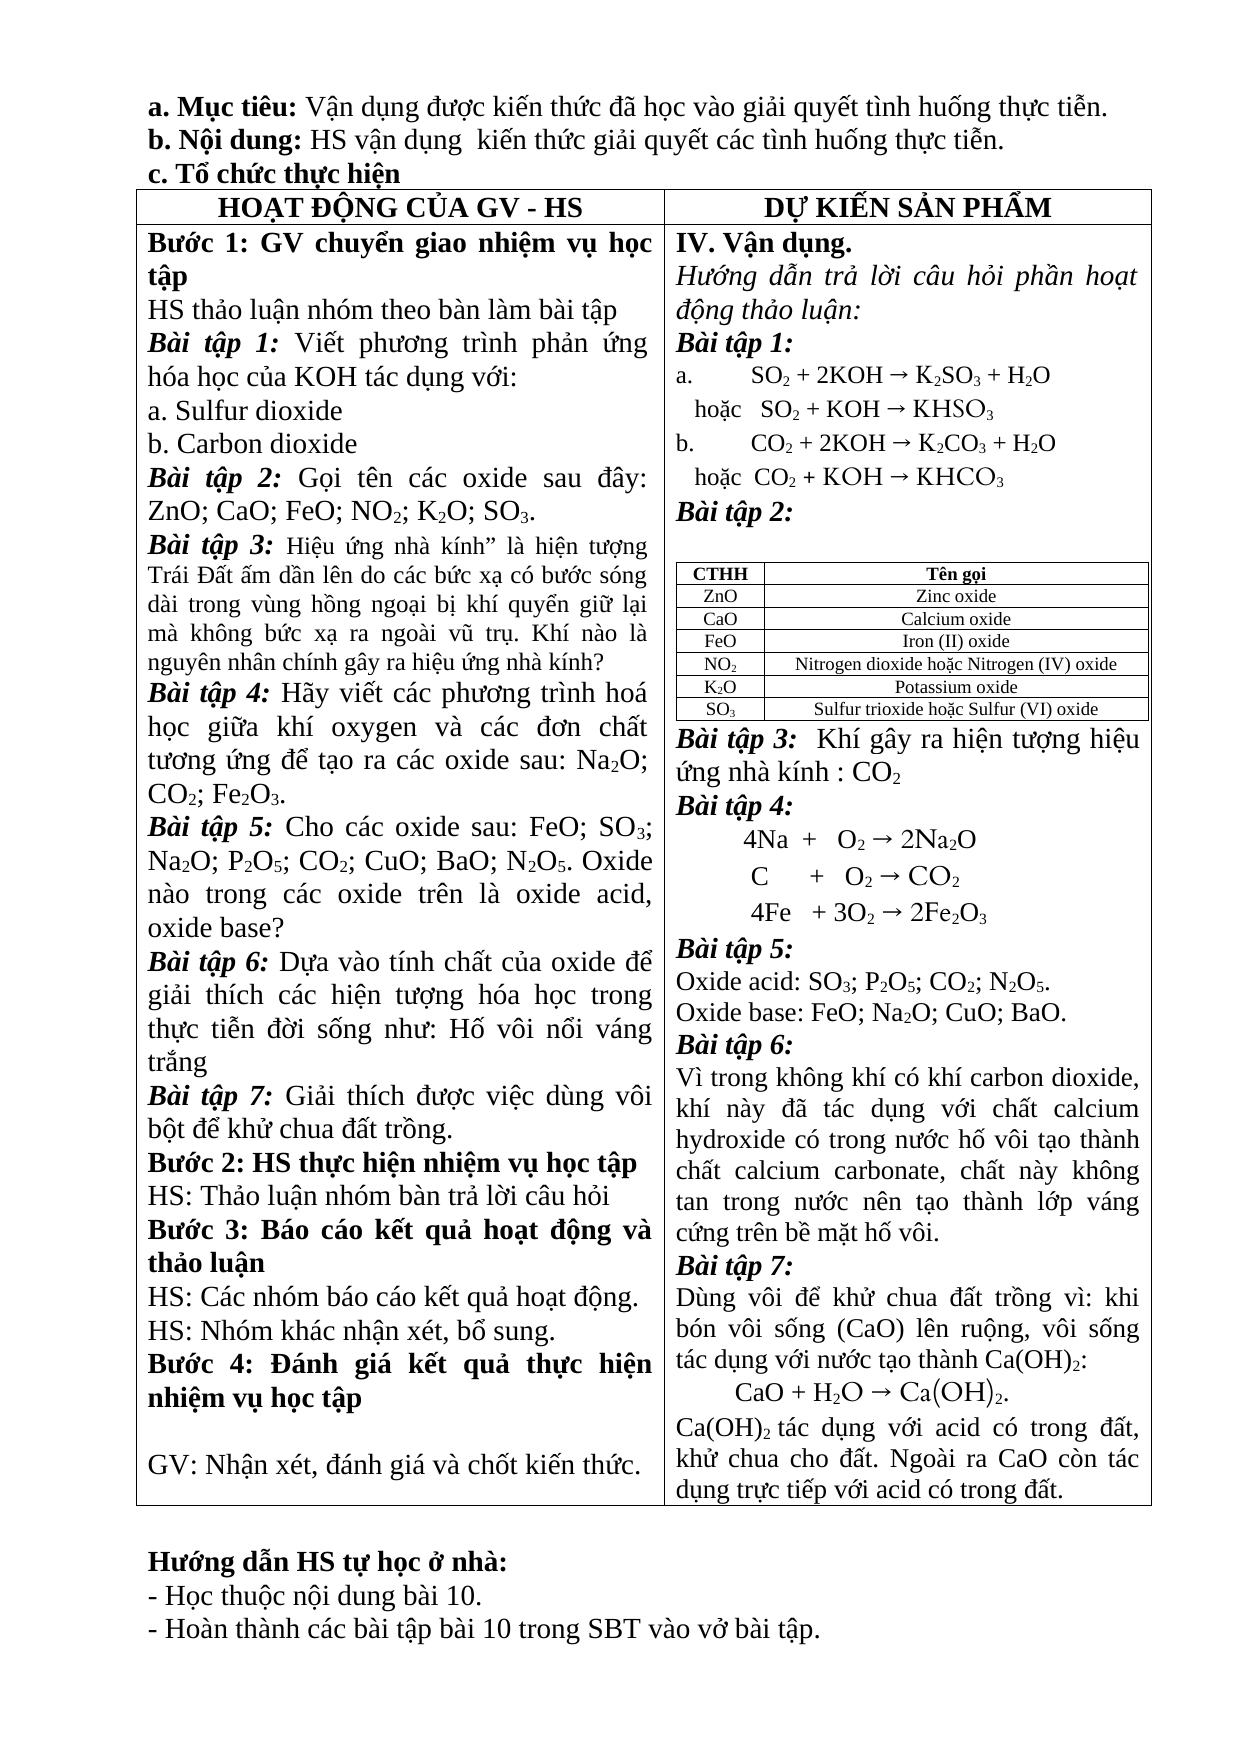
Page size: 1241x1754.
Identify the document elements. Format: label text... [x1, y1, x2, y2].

text - Hoàn thành các bài tập bài 10 trong SBT vào vở bài tập. [148, 1611, 1152, 1645]
table_header HOẠT ĐỘNG CỦA GV - HS [137, 190, 664, 224]
text b. Nội dung: HS vận dụng kiến thức giải quyết các tình huống thực tiễn. [148, 122, 1152, 156]
text Hướng dẫn HS tự học ở nhà: [148, 1544, 1152, 1578]
text a. Mục tiêu: Vận dụng được kiến thức đã học vào giải quyết tình huống thực tiễn. [148, 89, 1125, 122]
table_cell Bước 1: GV chuyển giao nhiệm vụ học tập HS thảo luận nhóm theo bàn làm bài tập Bài tập 1: Viết phương trình phản ứng hóa học của KOH tác dụng với: a. Sulfur dioxide b. Carbon dioxide Bài tập 2: Gọi tên các oxide sau đây: ZnO; CaO; FeO; NO2; K2O; SO3. Bài tập 3: Hiệu ứng nhà kính” là hiện tượng Trái Đất ấm dần lên do các bức xạ có bước sóng dài trong vùng hồng ngoại bị khí quyển giữ lại mà không bức xạ ra ngoài vũ trụ. Khí nào là nguyên nhân chính gây ra hiệu ứng nhà kính? Bài tập 4: Hãy viết các phương trình hoá học giữa khí oxygen và các đơn chất tương ứng để tạo ra các oxide sau: Na2O; CO2; Fe2O3. Bài tập 5: Cho các oxide sau: FeO; SO3; Na2O; P2O5; CO2; CuO; BaO; N2O5. Oxide nào trong các oxide trên là oxide acid, oxide base? Bài tập 6: Dựa vào tính chất của oxide để giải thích các hiện tượng hóa học trong thực tiễn đời sống như: Hố vôi nổi váng trắng Bài tập 7: Giải thích được việc dùng vôi bột để khử chua đất trồng. Bước 2: HS thực hiện nhiệm vụ học tập HS: Thảo luận nhóm bàn trả lời câu hỏi Bước 3: Báo cáo kết quả hoạt động và thảo luận HS: Các nhóm báo cáo kết quả hoạt động. HS: Nhóm khác nhận xét, bổ sung. Bước 4: Đánh giá kết quả thực hiện nhiệm vụ học tập GV: Nhận xét, đánh giá và chốt kiến thức. [137, 225, 664, 1505]
text c. Tổ chức thực hiện [148, 156, 1152, 189]
table_header DỰ KIẾN SẢN PHẨM [665, 190, 1151, 224]
table_cell IV. Vận dụng. Hướng dẫn trả lời câu hỏi phần hoạt động thảo luận: Bài tập 1: SO2 + 2KOH 2SO3 + H2O hoặc SO2 + KOH 3 CO2 + 2KOH 2CO3 + H2O hoặc CO23 Bài tập 2: Bài tập 3: Khí gây ra hiện tượng hiệu ứng nhà kính : CO2 Bài tập 4: 4Na + O22O C + O22 4Fe + 3O22O3 Bài tập 5: Oxide acid: SO3; P2O5; CO2; N2O5. Oxide base: FeO; Na2O; CuO; BaO. Bài tập 6: Vì trong không khí có khí carbon dioxide, khí này đã tác dụng với chất calcium hydroxide có trong nước hố vôi tạo thành chất calcium carbonate, chất này không tan trong nước nên tạo thành lớp váng cứng trên bề mặt hố vôi. Bài tập 7: Dùng vôi để khử chua đất trồng vì: khi bón vôi sống (CaO) lên ruộng, vôi sống tác dụng với nước tạo thành Ca(OH)2: CaO + H22. Ca(OH)2 tác dụng với acid có trong đất, khử chua cho đất. Ngoài ra CaO còn tác dụng trực tiếp với acid có trong đất. [665, 225, 1151, 1505]
text - Học thuộc nội dung bài 10. [148, 1578, 1152, 1611]
